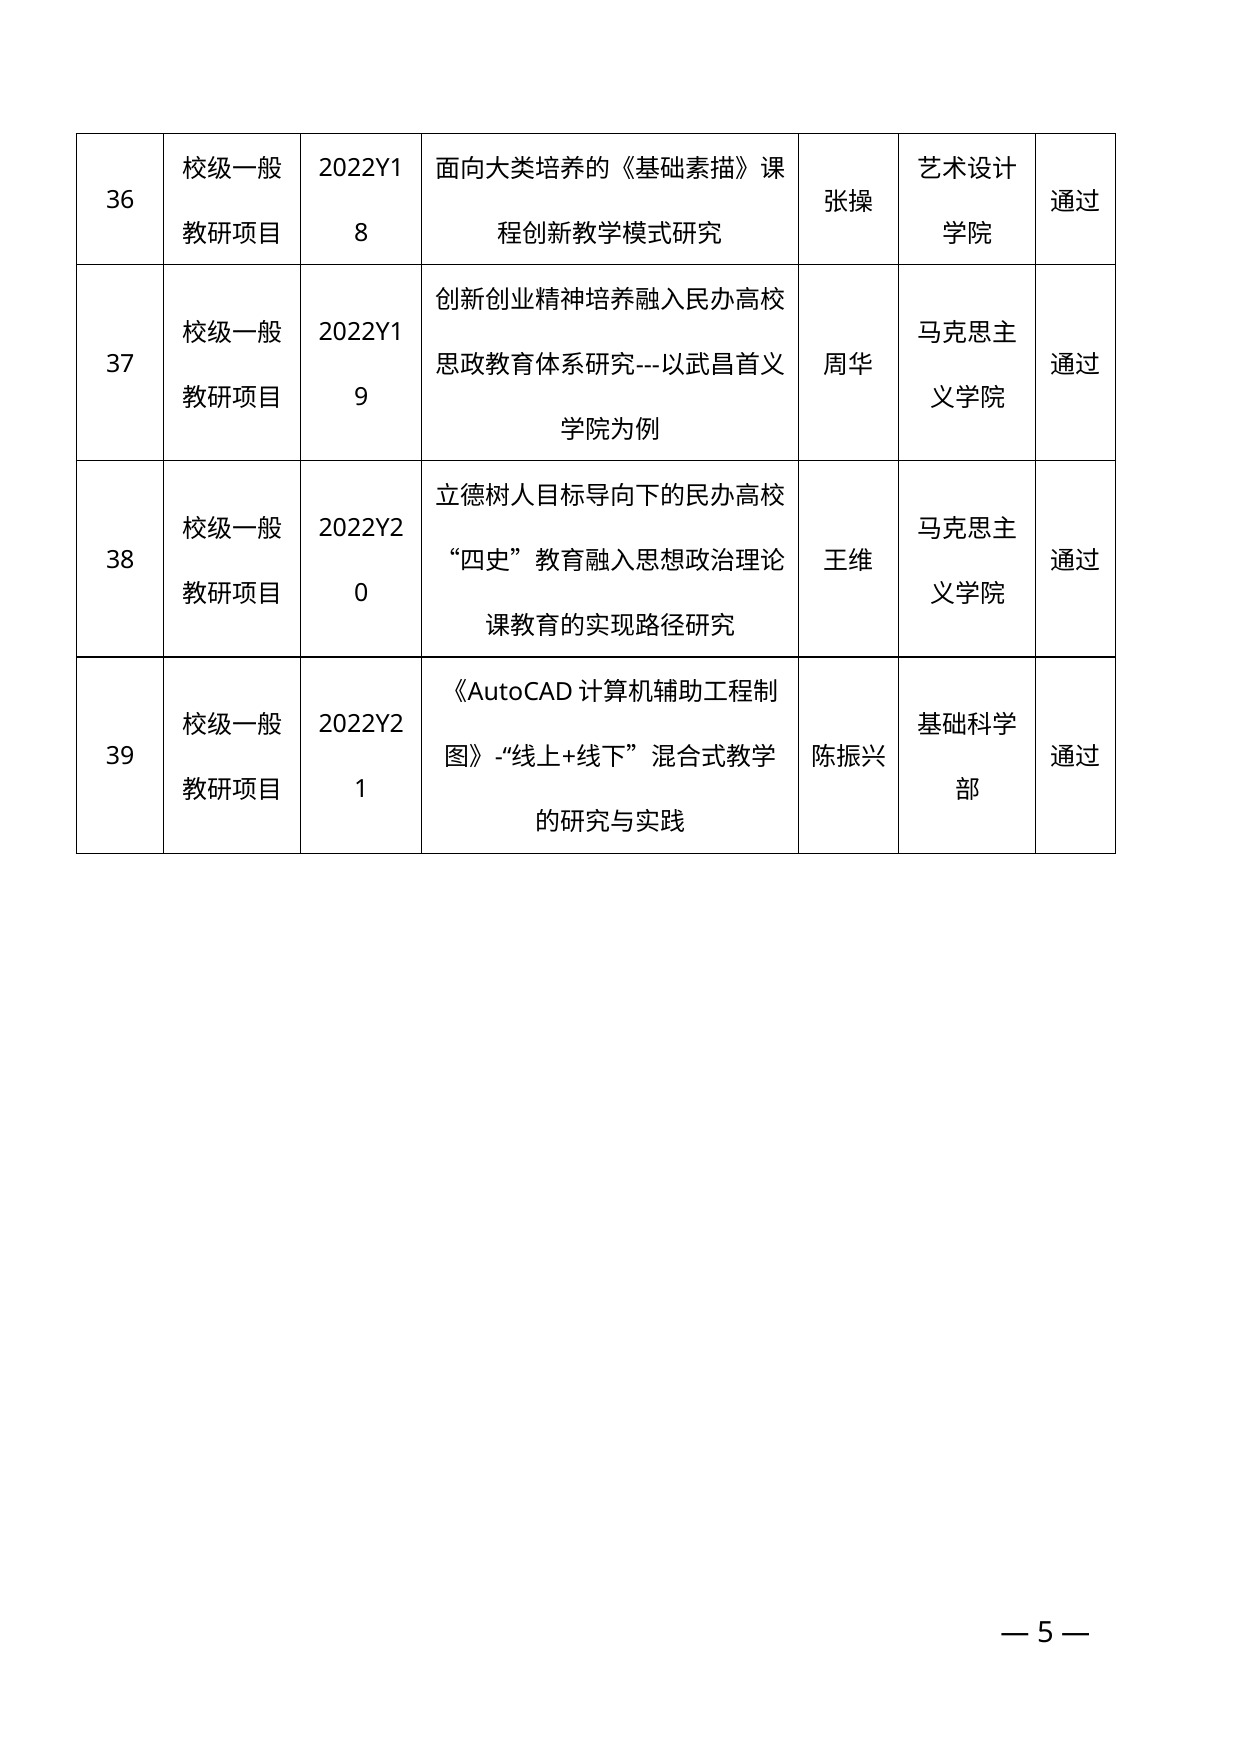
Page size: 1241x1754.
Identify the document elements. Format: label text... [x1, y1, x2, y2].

table_cell 陈振兴 [799, 658, 898, 852]
table_cell 通过 [1036, 461, 1115, 656]
table_cell 2022Y18 [301, 134, 421, 264]
table_cell 通过 [1036, 265, 1115, 460]
table_cell 校级一般教研项目 [164, 658, 300, 852]
table_cell 2022Y20 [301, 461, 421, 656]
table_cell 2022Y21 [301, 658, 421, 852]
table_cell 校级一般教研项目 [164, 461, 300, 656]
table_cell 立德树人目标导向下的民办高校“四史”教育融入思想政治理论课教育的实现路径研究 [422, 461, 798, 656]
table_cell 39 [77, 658, 163, 852]
table_cell 36 [77, 134, 163, 264]
table_cell 艺术设计学院 [899, 134, 1035, 264]
table_cell 创新创业精神培养融入民办高校思政教育体系研究---以武昌首义学院为例 [422, 265, 798, 460]
table_cell 张操 [799, 134, 898, 264]
table_cell 校级一般教研项目 [164, 265, 300, 460]
table_cell 37 [77, 265, 163, 460]
table_cell 2022Y19 [301, 265, 421, 460]
table_cell 马克思主义学院 [899, 461, 1035, 656]
table_cell 周华 [799, 265, 898, 460]
table_cell 《AutoCAD计算机辅助工程制图》-“线上+线下”混合式教学的研究与实践 [422, 658, 798, 852]
table_cell 马克思主义学院 [899, 265, 1035, 460]
table_cell 38 [77, 461, 163, 656]
table_cell 基础科学部 [899, 658, 1035, 852]
table_cell 通过 [1036, 134, 1115, 264]
table_cell 校级一般教研项目 [164, 134, 300, 264]
table_cell 王维 [799, 461, 898, 656]
table_cell 面向大类培养的《基础素描》课程创新教学模式研究 [422, 134, 798, 264]
table_cell 通过 [1036, 658, 1115, 852]
